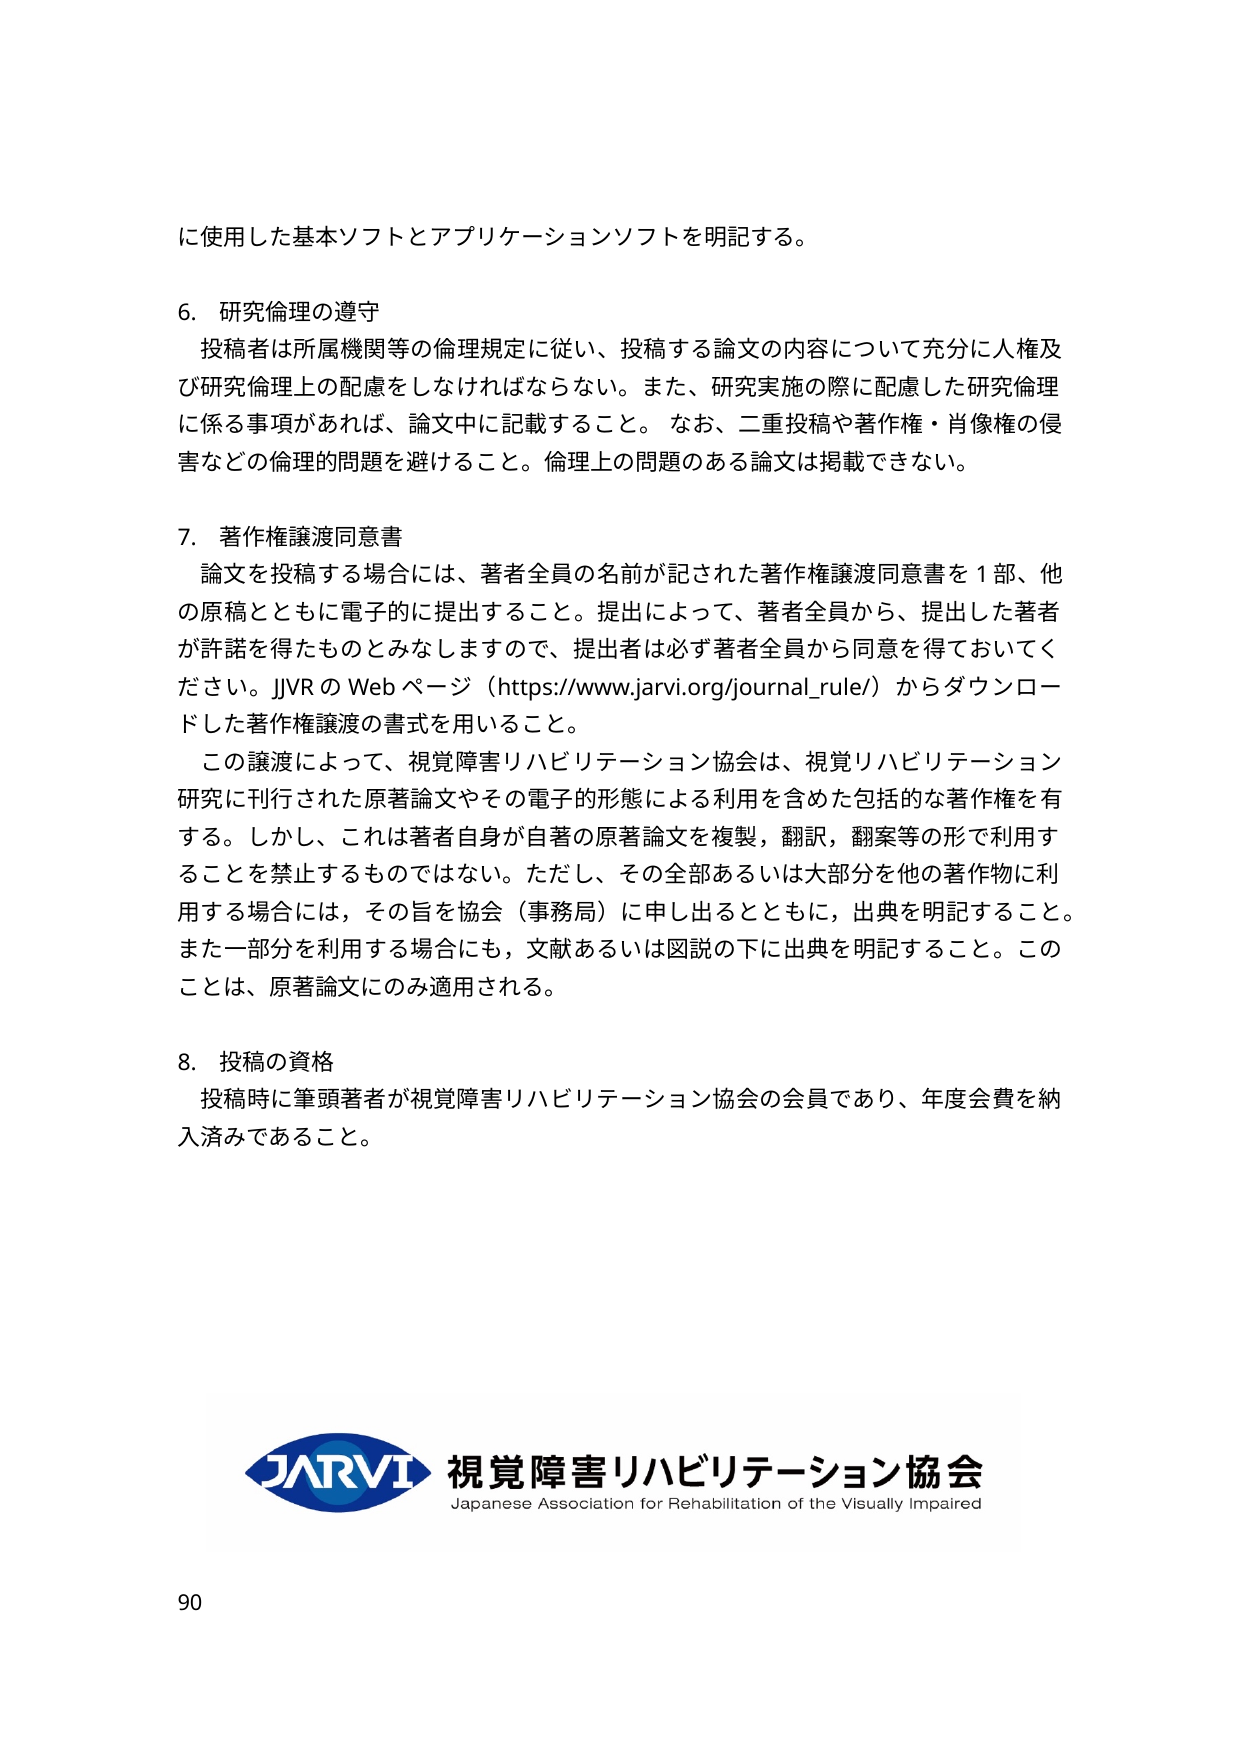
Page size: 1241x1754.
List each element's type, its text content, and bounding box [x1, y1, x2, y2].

text 6. 研究倫理の遵守 [177, 292, 1063, 329]
text 7. 著作権譲渡同意書 [177, 517, 1063, 554]
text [177, 217, 1063, 254]
picture [205, 1393, 1021, 1552]
text 投稿者は所属機関等の倫理規定に従い、投稿する論文の内容について充分に人権及び研究倫理上の配慮をしなければならない。また、研究実施の際に配慮した研究倫理に係る事項があれば、論文中に記載すること。 なお、二重投稿や著作権・肖像権の侵害などの倫理的問題を避けること。倫理上の問題のある論文は掲載できない。 [177, 329, 1063, 479]
text 論文を投稿する場合には、著者全員の名前が記された著作権譲渡同意書を1部、他の原稿とともに電子的に提出すること。提出によって、著者全員から、提出した著者が許諾を得たものとみなしますので、提出者は必ず著者全員から同意を得ておいてください。JJVRのWebページ（https://www.jarvi.org/journal_rule/）からダウンロードした著作権譲渡の書式を用いること。 [177, 554, 1063, 742]
text 8. 投稿の資格 [177, 1042, 1063, 1079]
text この譲渡によって、視覚障害リハビリテーション協会は、視覚リハビリテーション研究に刊行された原著論文やその電子的形態による利用を含めた包括的な著作権を有する。しかし、これは著者自身が自著の原著論文を複製，翻訳，翻案等の形で利用することを禁止するものではない。ただし、その全部あるいは大部分を他の著作物に利用する場合には，その旨を協会（事務局）に申し出るとともに，出典を明記すること。また一部分を利用する場合にも，文献あるいは図説の下に出典を明記すること。このことは、原著論文にのみ適用される。 [177, 742, 1063, 1004]
text 投稿時に筆頭著者が視覚障害リハビリテーション協会の会員であり、年度会費を納入済みであること。 [177, 1079, 1063, 1154]
